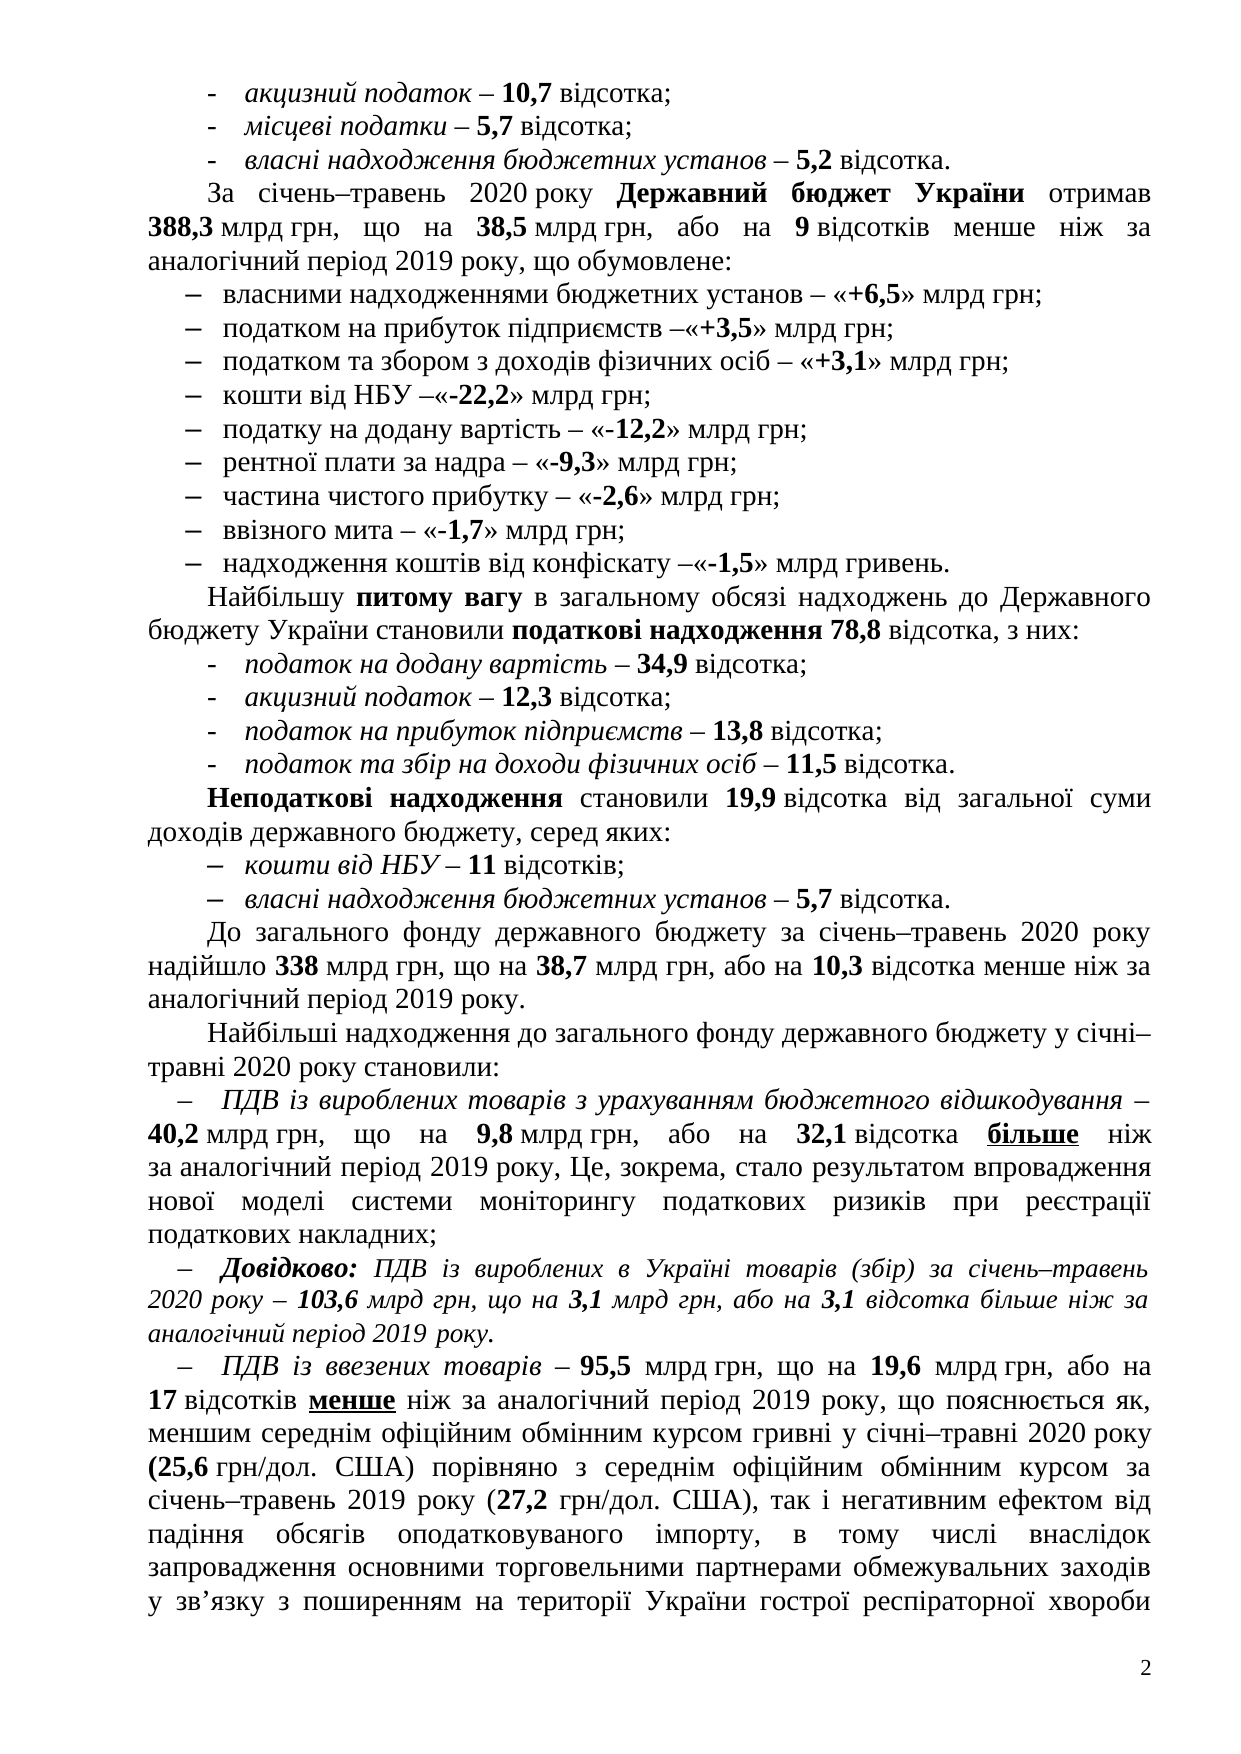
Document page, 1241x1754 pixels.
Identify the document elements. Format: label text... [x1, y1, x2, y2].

list частина чистого прибутку – «-2,6» млрд грн; [185, 478, 1152, 512]
list податок на прибуток підприємств – 13,8 відсотка; [207, 713, 1152, 747]
list власними надходженнями бюджетних установ – «+6,5» млрд грн; [185, 276, 1152, 310]
text До загального фонду державного бюджету за січень–травень 2020 року надійшло 338 млрд грн, що на 38,7 млрд грн, або на 10,3 відсотка менше ніж за аналогічний період 2019 року. [148, 914, 1152, 1015]
list рентної плати за надра – «-9,3» млрд грн; [185, 444, 1152, 478]
list ввізного мита – «-1,7» млрд грн; [185, 512, 1152, 545]
text Найбільшу питому вагу в загальному обсязі надходжень до Державного бюджету України становили податкові надходження 78,8 відсотка, з них: [148, 579, 1152, 646]
list податок на додану вартість – 34,9 відсотка; [207, 646, 1152, 679]
list ПДВ із вироблених товарів з урахуванням бюджетного відшкодування – 40,2 млрд грн, що на 9,8 млрд грн, або на 32,1 відсотка більше ніж за аналогічний період 2019 року, Це, зокрема, стало результатом впровадження нової моделі системи моніторингу податкових ризиків при реєстрації податкових накладних; [148, 1082, 1152, 1250]
text Неподаткові надходження становили 19,9 відсотка від загальної суми доходів державного бюджету, серед яких: [148, 780, 1152, 847]
list кошти від НБУ –«-22,2» млрд грн; [185, 377, 1152, 411]
list місцеві податки – 5,7 відсотка; [207, 108, 1152, 142]
list податком та збором з доходів фізичних осіб – «+3,1» млрд грн; [185, 343, 1152, 377]
list акцизний податок – 12,3 відсотка; [207, 679, 1152, 713]
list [148, 1348, 1152, 1516]
list податком на прибуток підприємств –«+3,5» млрд грн; [185, 310, 1152, 343]
text Найбільші надходження до загального фонду державного бюджету у січні–травні 2020 року становили: [148, 1015, 1152, 1082]
list надходження коштів від конфіскату –«-1,5» млрд гривень. [185, 545, 1152, 579]
list податку на додану вартість – «-12,2» млрд грн; [185, 411, 1152, 444]
list кошти від НБУ – 11 відсотків; [207, 847, 1152, 881]
list Довідково: ПДВ із вироблених в Україні товарів (збір) за січень–травень 2020 року – 103,6 млрд грн, що на 3,1 млрд грн, або на 3,1 відсотка більше ніж за аналогічний період 2019 року. [148, 1250, 1152, 1348]
list податок та збір на доходи фізичних осіб – 11,5 відсотка. [207, 747, 1152, 780]
text За січень–травень 2020 року Державний бюджет України отримав 388,3 млрд грн, що на 38,5 млрд грн, або на 9 відсотків менше ніж за аналогічний період 2019 року, що обумовлене: [148, 176, 1152, 276]
list власні надходження бюджетних установ – 5,7 відсотка. [207, 881, 1152, 914]
list акцизний податок – 10,7 відсотка; [207, 75, 1152, 108]
list власні надходження бюджетних установ – 5,2 відсотка. [207, 142, 1152, 176]
